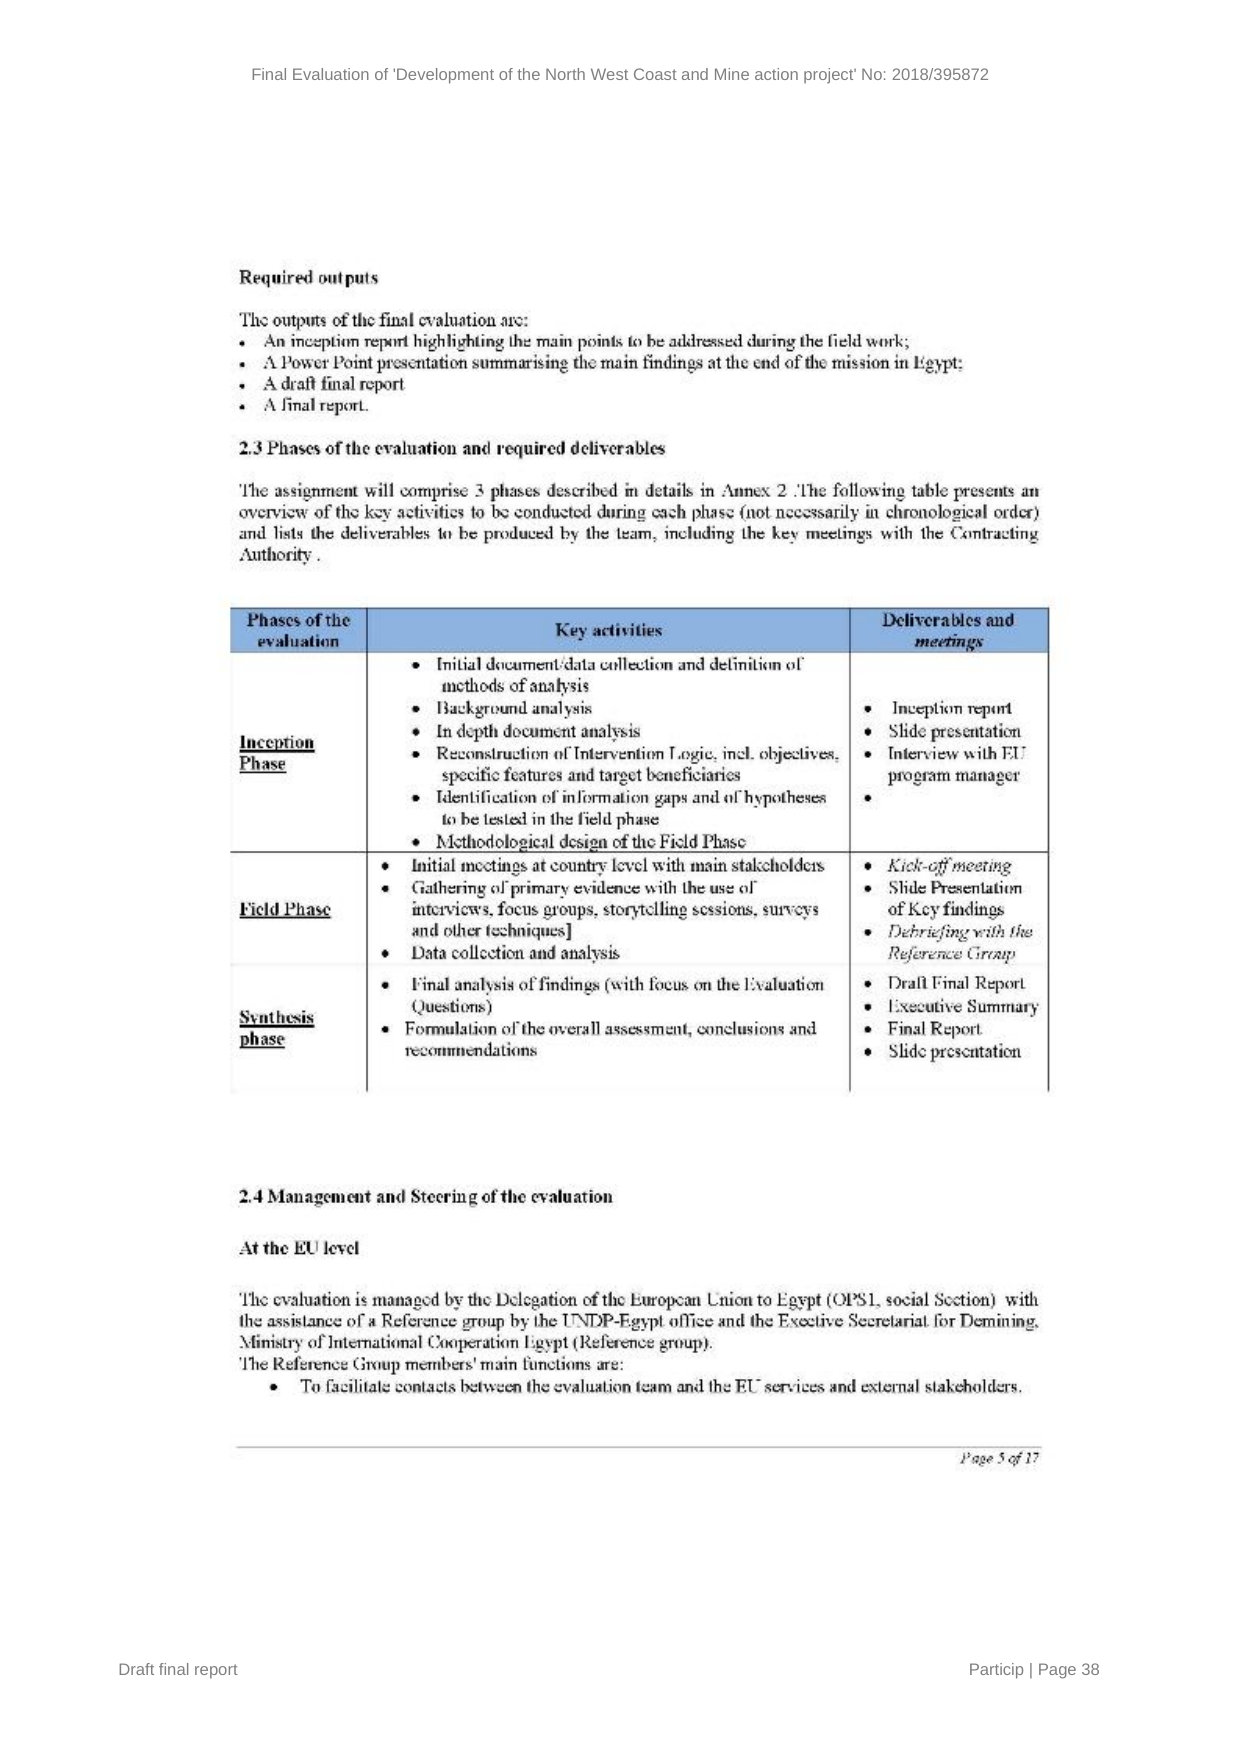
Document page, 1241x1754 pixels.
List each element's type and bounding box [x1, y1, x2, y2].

picture [118, 147, 1123, 1567]
